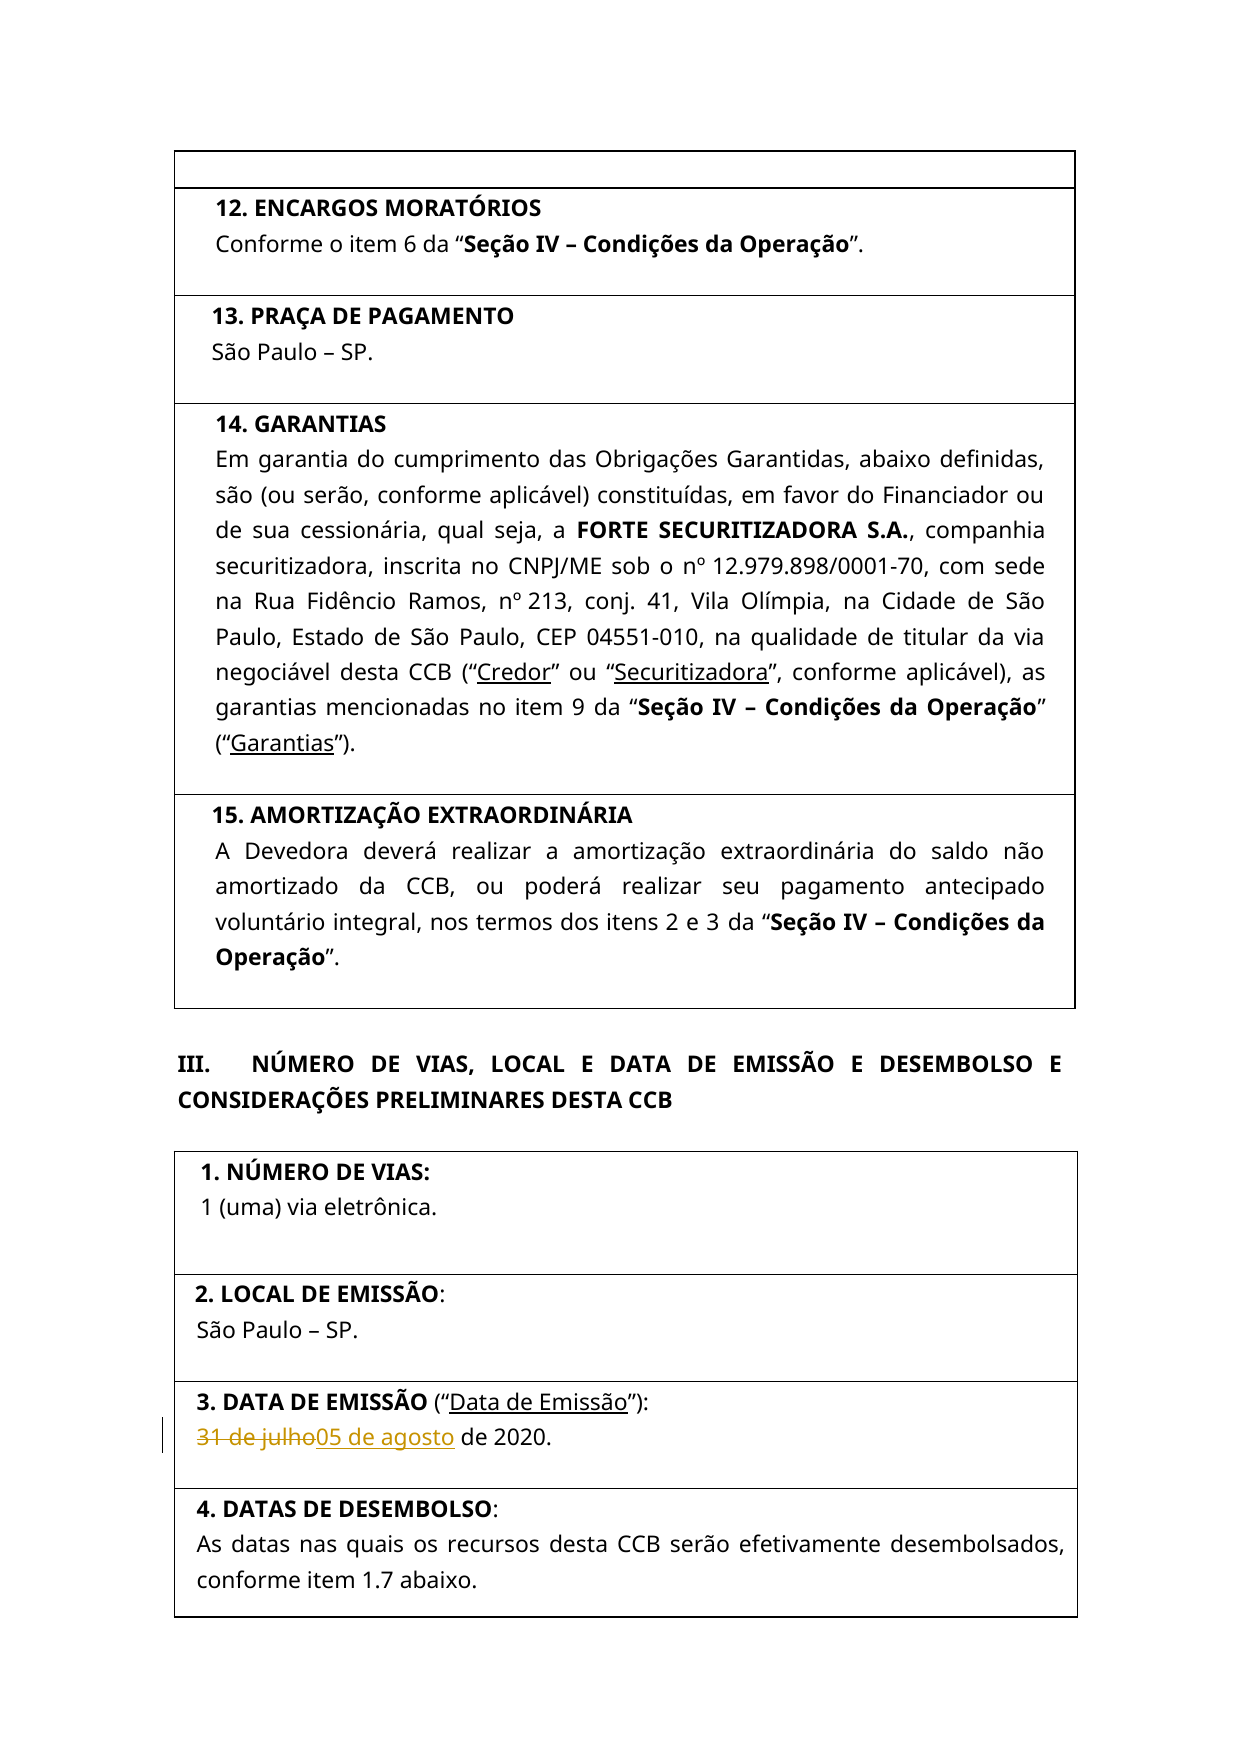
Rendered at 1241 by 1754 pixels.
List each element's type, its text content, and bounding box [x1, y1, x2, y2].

table_cell 15. AMORTIZAÇÃO EXTRAORDINÁRIA A Devedora deverá realizar a amortização extraordinária do saldo não amortizado da CCB, ou poderá realizar seu pagamento antecipado voluntário integral, nos termos dos itens 2 e 3 da “Seção IV – Condições da Operação”. [175, 795, 1074, 1008]
table_cell 3. DATA DE EMISSÃO (“Data de Emissão”): de 2020. [175, 1382, 1077, 1488]
table_cell 12. ENCARGOS MORATÓRIOS Conforme o item 6 da “Seção IV – Condições da Operação”. [175, 189, 1074, 295]
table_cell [175, 152, 1074, 187]
table_cell 14. GARANTIAS Em garantia do cumprimento das Obrigações Garantidas, abaixo definidas, são (ou serão, conforme aplicável) constituídas, em favor do Financiador ou de sua cessionária, qual seja, a FORTE SECURITIZADORA S.A., companhia securitizadora, inscrita no CNPJ/ME sob o nº 12.979.898/0001-70, com sede na Rua Fidêncio Ramos, nº 213, conj. 41, Vila Olímpia, na Cidade de São Paulo, Estado de São Paulo, CEP 04551-010, na qualidade de titular da via negociável desta CCB (“Credor” ou “Securitizadora”, conforme aplicável), as garantias mencionadas no item 9 da “Seção IV – Condições da Operação” (“Garantias”). [175, 404, 1074, 794]
text III. NÚMERO DE VIAS, LOCAL E DATA DE EMISSÃO E DESEMBOLSO E CONSIDERAÇÕES PRELIMINARES DESTA CCB [177, 1044, 1063, 1115]
table_cell 2. LOCAL DE EMISSÃO: São Paulo – SP. [175, 1275, 1077, 1381]
table_cell 13. PRAÇA DE PAGAMENTO São Paulo – SP. [175, 296, 1074, 403]
table_cell 4. DATAS DE DESEMBOLSO: As datas nas quais os recursos desta CCB serão efetivamente desembolsados, conforme item 1.7 abaixo. [175, 1489, 1077, 1616]
table_header 1. NÚMERO DE VIAS: 1 (uma) via eletrônica. [175, 1152, 1077, 1273]
